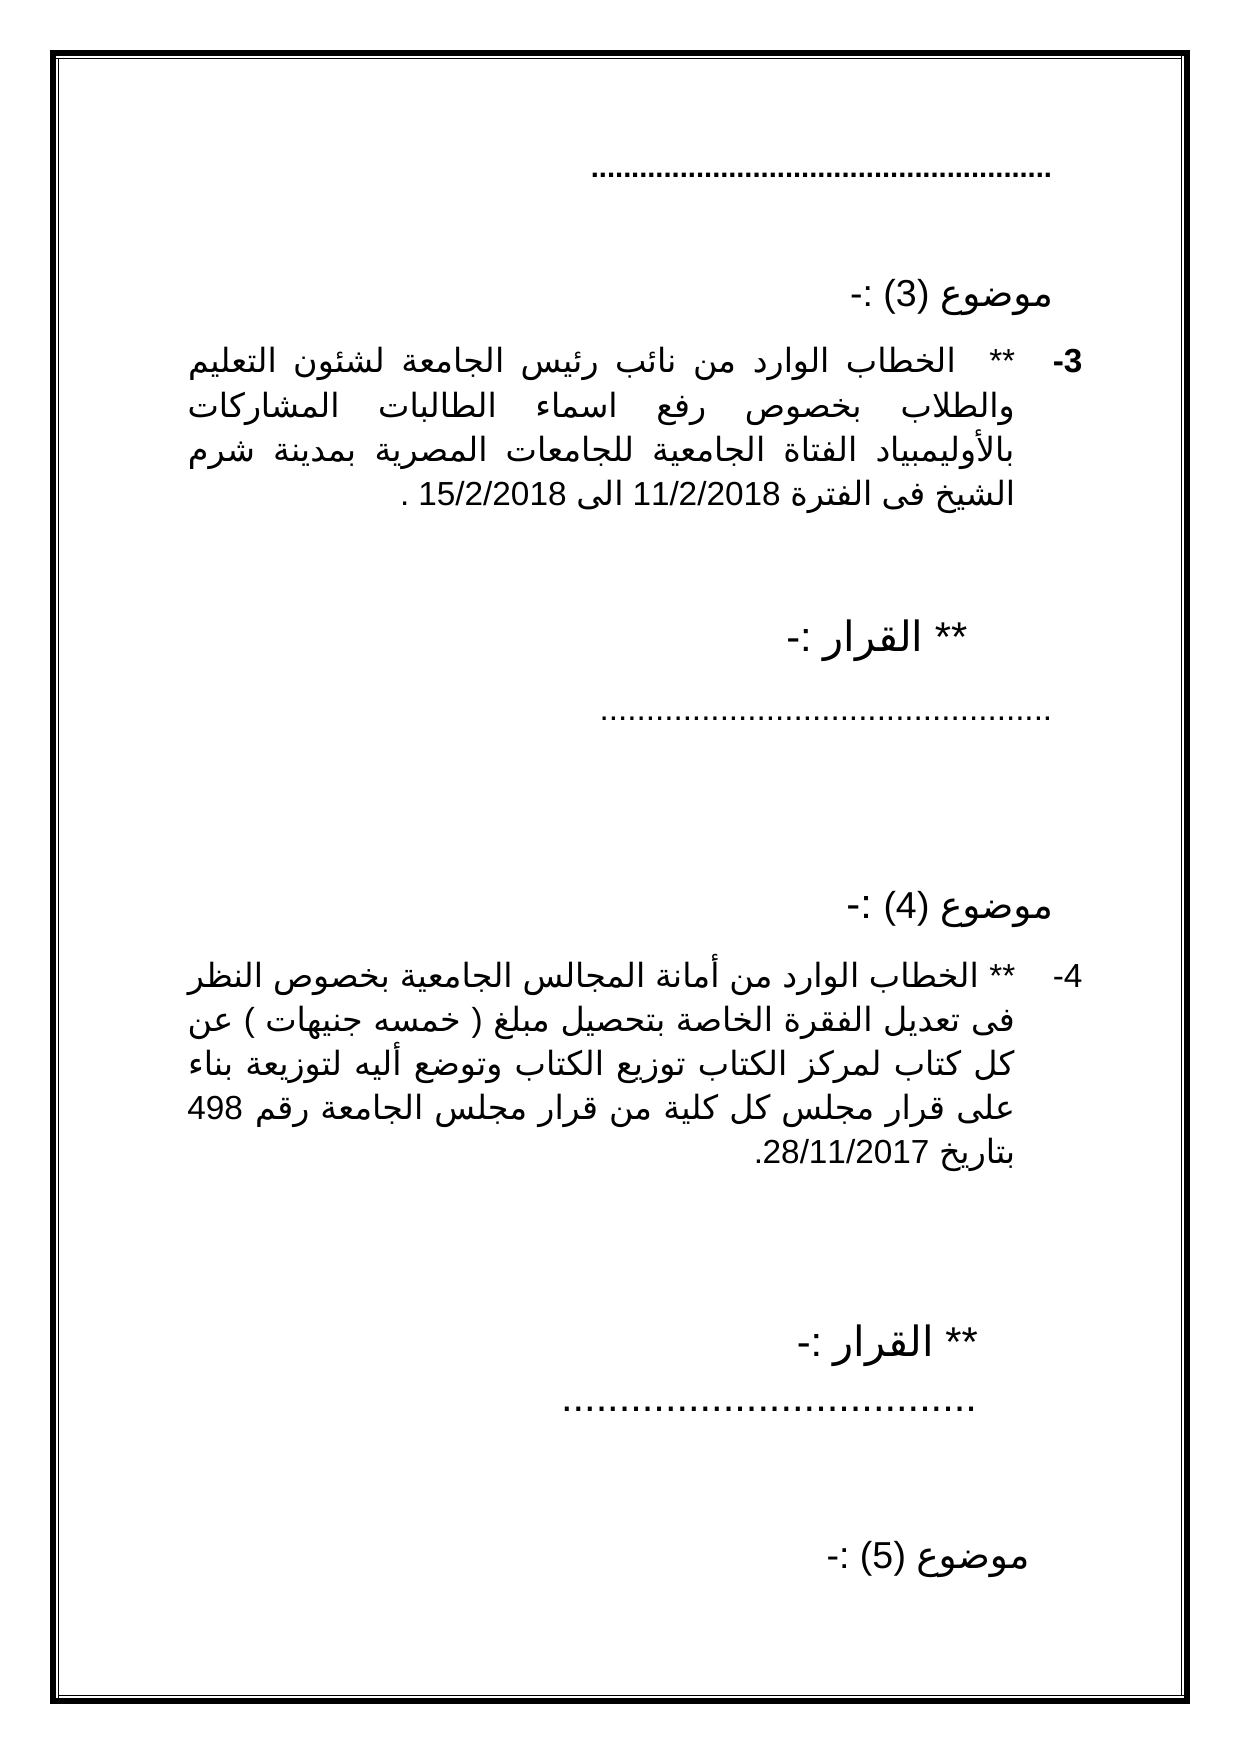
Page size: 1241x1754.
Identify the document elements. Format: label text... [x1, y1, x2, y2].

list ** الخطاب الوارد من أمانة المجالس الجامعية بخصوص النظر فى تعديل الفقرة الخاصة بتحصيل مبلغ ( خمسه جنيهات ) عن كل كتاب لمركز الكتاب توزيع الكتاب وتوضع أليه لتوزيعة بناء على قرار مجلس كل كلية من قرار مجلس الجامعة رقم 498 بتاريخ 28/11/2017. [187, 956, 1053, 1171]
list ** القرار :- [187, 613, 978, 661]
list موضوع (5) :- [187, 1533, 1029, 1576]
text موضوع (3) :- [187, 271, 1053, 314]
text موضوع (4) :- [187, 880, 1053, 928]
text ................................................. [187, 688, 1053, 727]
list .................................... [187, 1373, 978, 1421]
text ......................................................... [146, 150, 1053, 183]
list ** القرار :- [187, 1318, 978, 1366]
list ** الخطاب الوارد من نائب رئيس الجامعة لشئون التعليم والطلاب بخصوص رفع اسماء الطالبات المشاركات بالأوليمبياد الفتاة الجامعية للجامعات المصرية بمدينة شرم الشيخ فى الفترة 11/2/2018 الى 15/2/2018 . [187, 342, 1053, 512]
